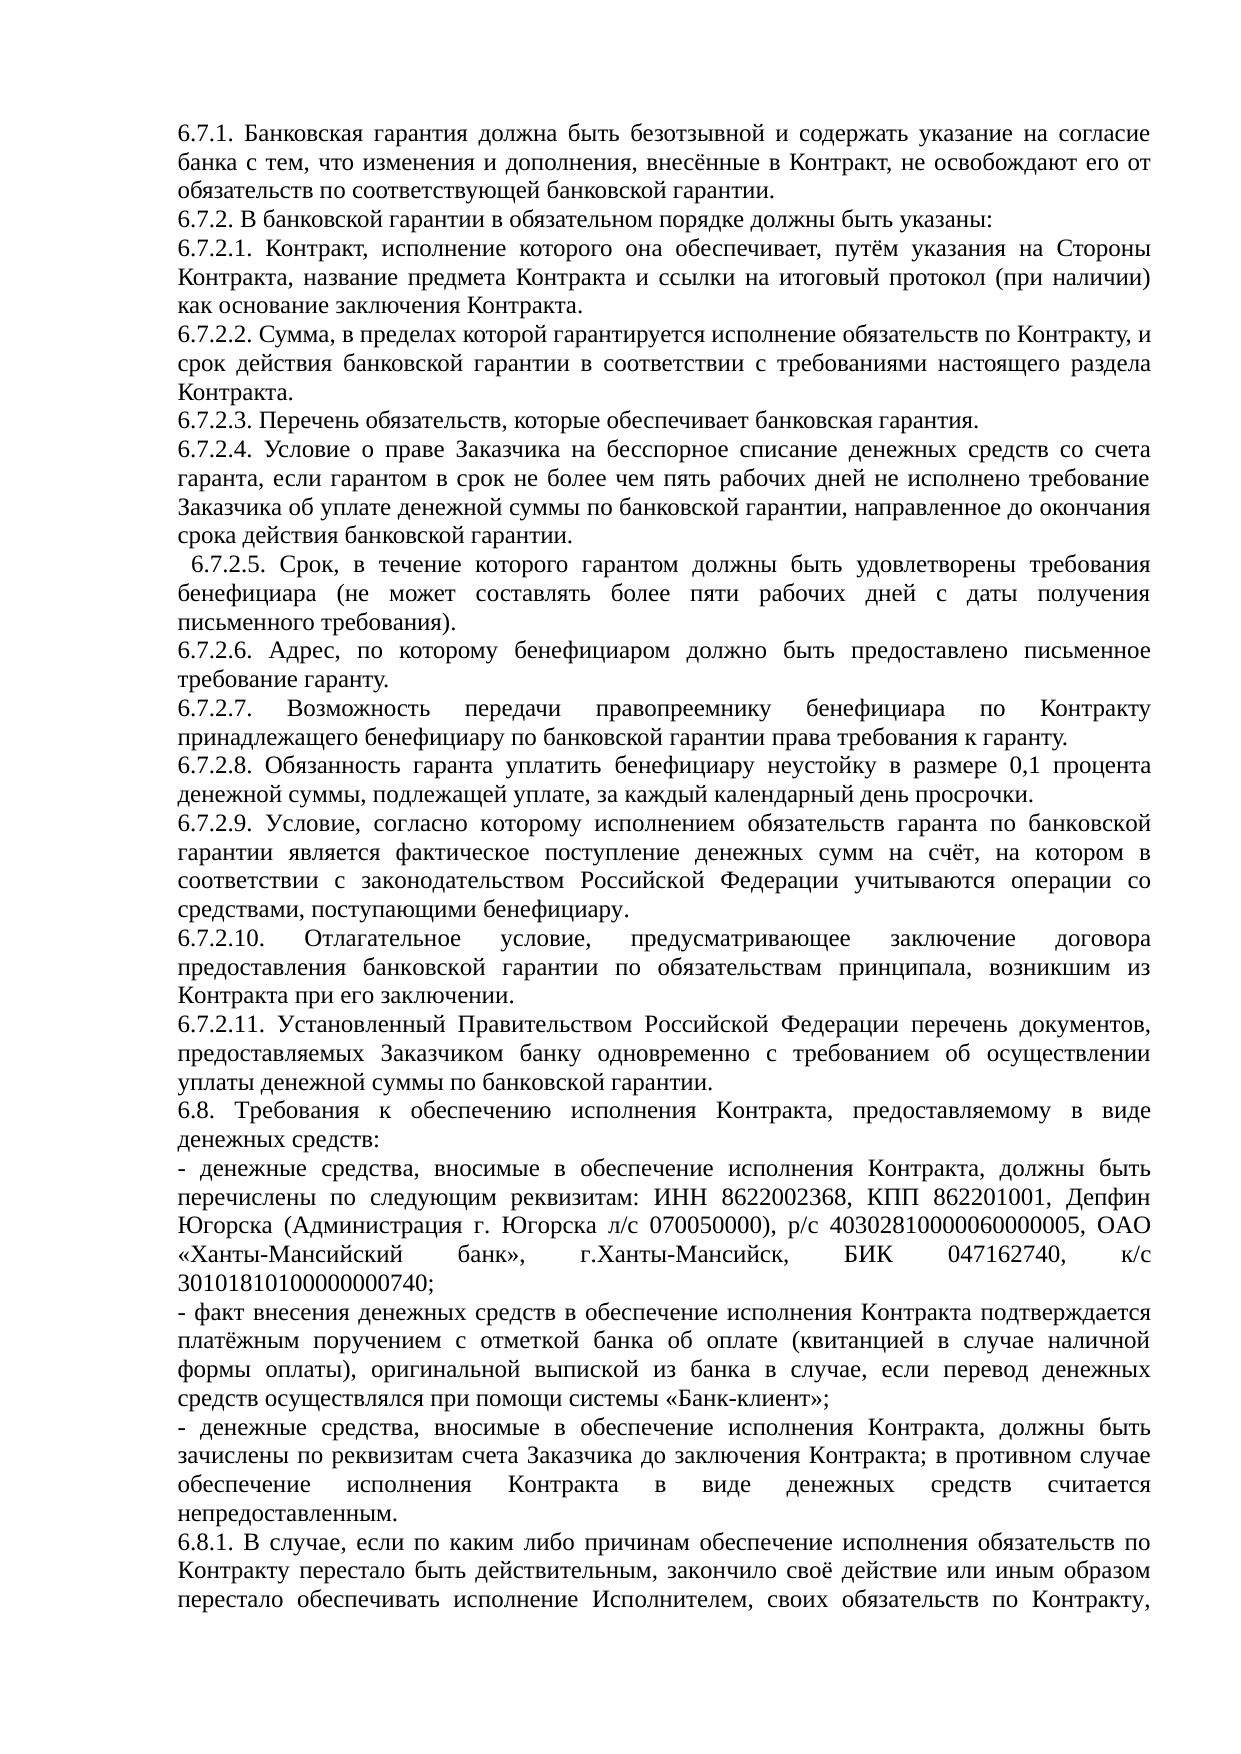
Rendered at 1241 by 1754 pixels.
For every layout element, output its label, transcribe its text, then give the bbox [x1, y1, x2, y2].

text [177, 1527, 1152, 1613]
text 6.7.2.6. Адрес, по которому бенефициаром должно быть предоставлено письменное требование гаранту. [177, 636, 1152, 693]
text 6.7.2.3. Перечень обязательств, которые обеспечивает банковская гарантия. [177, 406, 1152, 434]
text 6.7.2.5. Срок, в течение которого гарантом должны быть удовлетворены требования бенефициара (не может составлять более пяти рабочих дней с даты получения письменного требования). [177, 549, 1152, 636]
text 6.7.2.8. Обязанность гаранта уплатить бенефициару неустойку в размере 0,1 процента денежной суммы, подлежащей уплате, за каждый календарный день просрочки. [177, 751, 1152, 808]
text 6.7.2.2. Сумма, в пределах которой гарантируется исполнение обязательств по Контракту, и срок действия банковской гарантии в соответствии с требованиями настоящего раздела Контракта. [177, 319, 1152, 406]
text 6.8. Требования к обеспечению исполнения Контракта, предоставляемому в виде денежных средств: [177, 1096, 1152, 1153]
text - факт внесения денежных средств в обеспечение исполнения Контракта подтверждается платёжным поручением с отметкой банка об оплате (квитанцией в случае наличной формы оплаты), оригинальной выпиской из банка в случае, если перевод денежных средств осуществлялся при помощи системы «Банк-клиент»; [177, 1297, 1152, 1412]
text 6.7.2.11. Установленный Правительством Российской Федерации перечень документов, предоставляемых Заказчиком банку одновременно с требованием об осуществлении уплаты денежной суммы по банковской гарантии. [177, 1009, 1152, 1096]
text 6.7.2.9. Условие, согласно которому исполнением обязательств гаранта по банковской гарантии является фактическое поступление денежных сумм на счёт, на котором в соответствии с законодательством Российской Федерации учитываются операции со средствами, поступающими бенефициару. [177, 808, 1152, 923]
text 6.7.2.10. Отлагательное условие, предусматривающее заключение договора предоставления банковской гарантии по обязательствам принципала, возникшим из Контракта при его заключении. [177, 923, 1152, 1009]
text 6.7.2. В банковской гарантии в обязательном порядке должны быть указаны: [177, 204, 1152, 233]
text 6.7.2.7. Возможность передачи правопреемнику бенефициара по Контракту принадлежащего бенефициару по банковской гарантии права требования к гаранту. [177, 693, 1152, 751]
text - денежные средства, вносимые в обеспечение исполнения Контракта, должны быть перечислены по следующим реквизитам: ИНН 8622002368, КПП 862201001, Депфин Югорска (Администрация г. Югорска л/с 070050000), р/с 40302810000060000005, ОАО «Ханты-Мансийский банк», г.Ханты-Мансийск, БИК 047162740, к/с 30101810100000000740; [177, 1153, 1152, 1297]
text 6.7.2.4. Условие о праве Заказчика на бесспорное списание денежных средств со счета гаранта, если гарантом в срок не более чем пять рабочих дней не исполнено требование Заказчика об уплате денежной суммы по банковской гарантии, направленное до окончания срока действия банковской гарантии. [177, 434, 1152, 549]
text 6.7.1. Банковская гарантия должна быть безотзывной и содержать указание на согласие банка с тем, что изменения и дополнения, внесённые в Контракт, не освобождают его от обязательств по соответствующей банковской гарантии. [177, 118, 1152, 204]
text 6.7.2.1. Контракт, исполнение которого она обеспечивает, путём указания на Стороны Контракта, название предмета Контракта и ссылки на итоговый протокол (при наличии) как основание заключения Контракта. [177, 233, 1152, 319]
text - денежные средства, вносимые в обеспечение исполнения Контракта, должны быть зачислены по реквизитам счета Заказчика до заключения Контракта; в противном случае обеспечение исполнения Контракта в виде денежных средств считается непредоставленным. [177, 1412, 1152, 1527]
